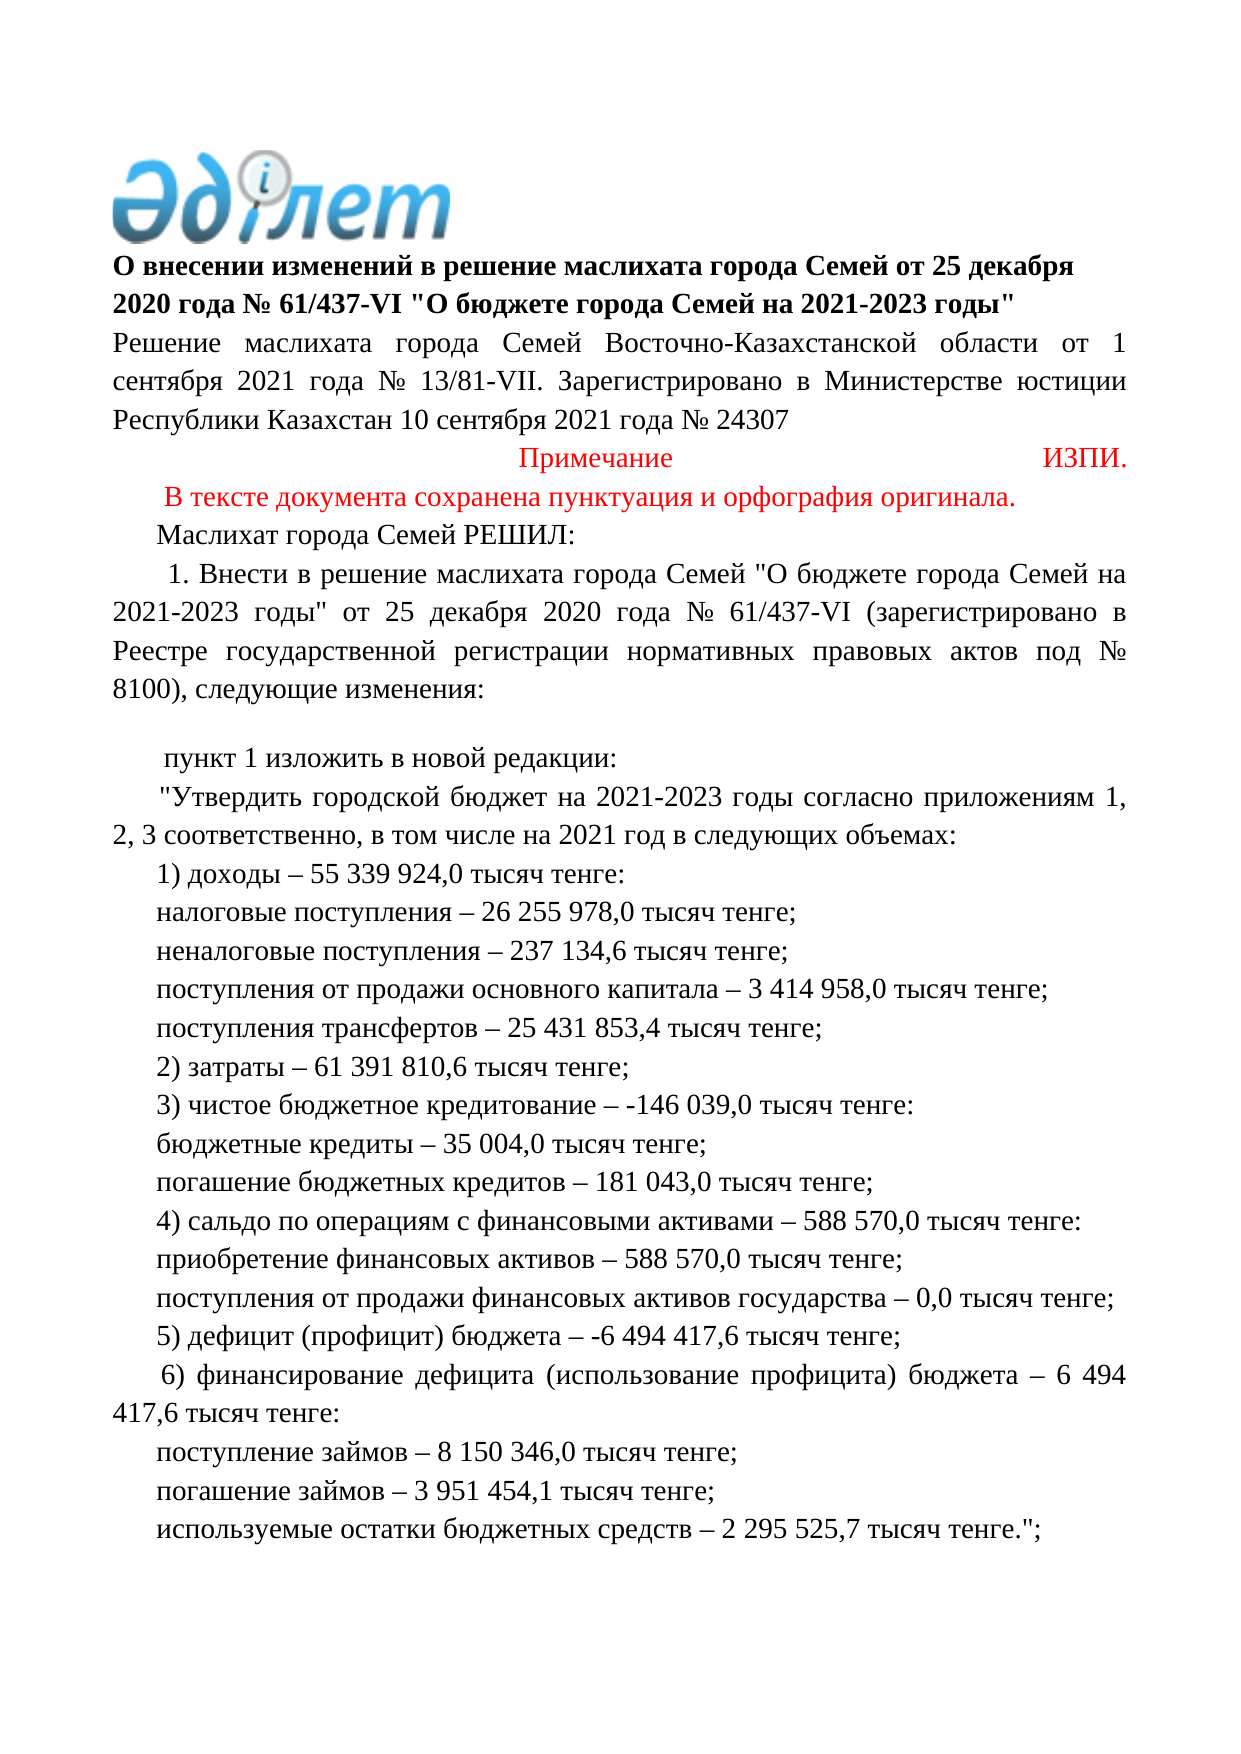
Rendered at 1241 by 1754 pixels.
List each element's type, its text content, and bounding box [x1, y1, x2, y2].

text О внесении изменений в решение маслихата города Семей от 25 декабря 2020 года № 61/437-VI "О бюджете города Семей на 2021-2023 годы" [112, 248, 1128, 320]
text 1) доходы – 55 339 924,0 тысяч тенге: [112, 856, 1128, 889]
text 5) дефицит (профицит) бюджета – -6 494 417,6 тысяч тенге; [112, 1318, 1128, 1352]
text поступления от продажи основного капитала – 3 414 958,0 тысяч тенге; [112, 972, 1128, 1005]
text приобретение финансовых активов – 588 570,0 тысяч тенге; [112, 1241, 1128, 1275]
text 1. Внести в решение маслихата города Семей "О бюджете города Семей на 2021-2023 годы" от 25 декабря 2020 года № 61/437-VI (зарегистрировано в Реестре государственной регистрации нормативных правовых актов под № 8100), следующие изменения: [112, 556, 1128, 705]
text пункт 1 изложить в новой редакции: [112, 740, 1128, 774]
text 6) финансирование дефицита (использование профицита) бюджета – 6 494 417,6 тысяч тенге: [112, 1357, 1128, 1429]
text бюджетные кредиты – 35 004,0 тысяч тенге; [112, 1126, 1128, 1159]
text неналоговые поступления – 237 134,6 тысяч тенге; [112, 933, 1128, 967]
text поступления от продажи финансовых активов государства – 0,0 тысяч тенге; [112, 1280, 1128, 1313]
text погашение займов – 3 951 454,1 тысяч тенге; [112, 1473, 1128, 1506]
text поступления трансфертов – 25 431 853,4 тысяч тенге; [112, 1010, 1128, 1044]
text 2) затраты – 61 391 810,6 тысяч тенге; [112, 1049, 1128, 1082]
text погашение бюджетных кредитов – 181 043,0 тысяч тенге; [112, 1164, 1128, 1198]
picture [112, 150, 451, 244]
text Решение маслихата города Семей Восточно-Казахстанской области от 1 сентября 2021 года № 13/81-VII. Зарегистрировано в Министерстве юстиции Республики Казахстан 10 сентября 2021 года № 24307 [112, 325, 1128, 435]
text "Утвердить городской бюджет на 2021-2023 годы согласно приложениям 1, 2, 3 соответственно, в том числе на 2021 год в следующих объемах: [112, 779, 1128, 851]
text Маслихат города Семей РЕШИЛ: [112, 517, 1128, 551]
text Примечание ИЗПИ. В тексте документа сохранена пунктуация и орфография оригинала. [112, 440, 1128, 512]
text 3) чистое бюджетное кредитование – -146 039,0 тысяч тенге: [112, 1087, 1128, 1121]
text налоговые поступления – 26 255 978,0 тысяч тенге; [112, 894, 1128, 928]
text 4) сальдо по операциям с финансовыми активами – 588 570,0 тысяч тенге: [112, 1203, 1128, 1236]
text используемые остатки бюджетных средств – 2 295 525,7 тысяч тенге."; [112, 1511, 1128, 1545]
text поступление займов – 8 150 346,0 тысяч тенге; [112, 1434, 1128, 1468]
